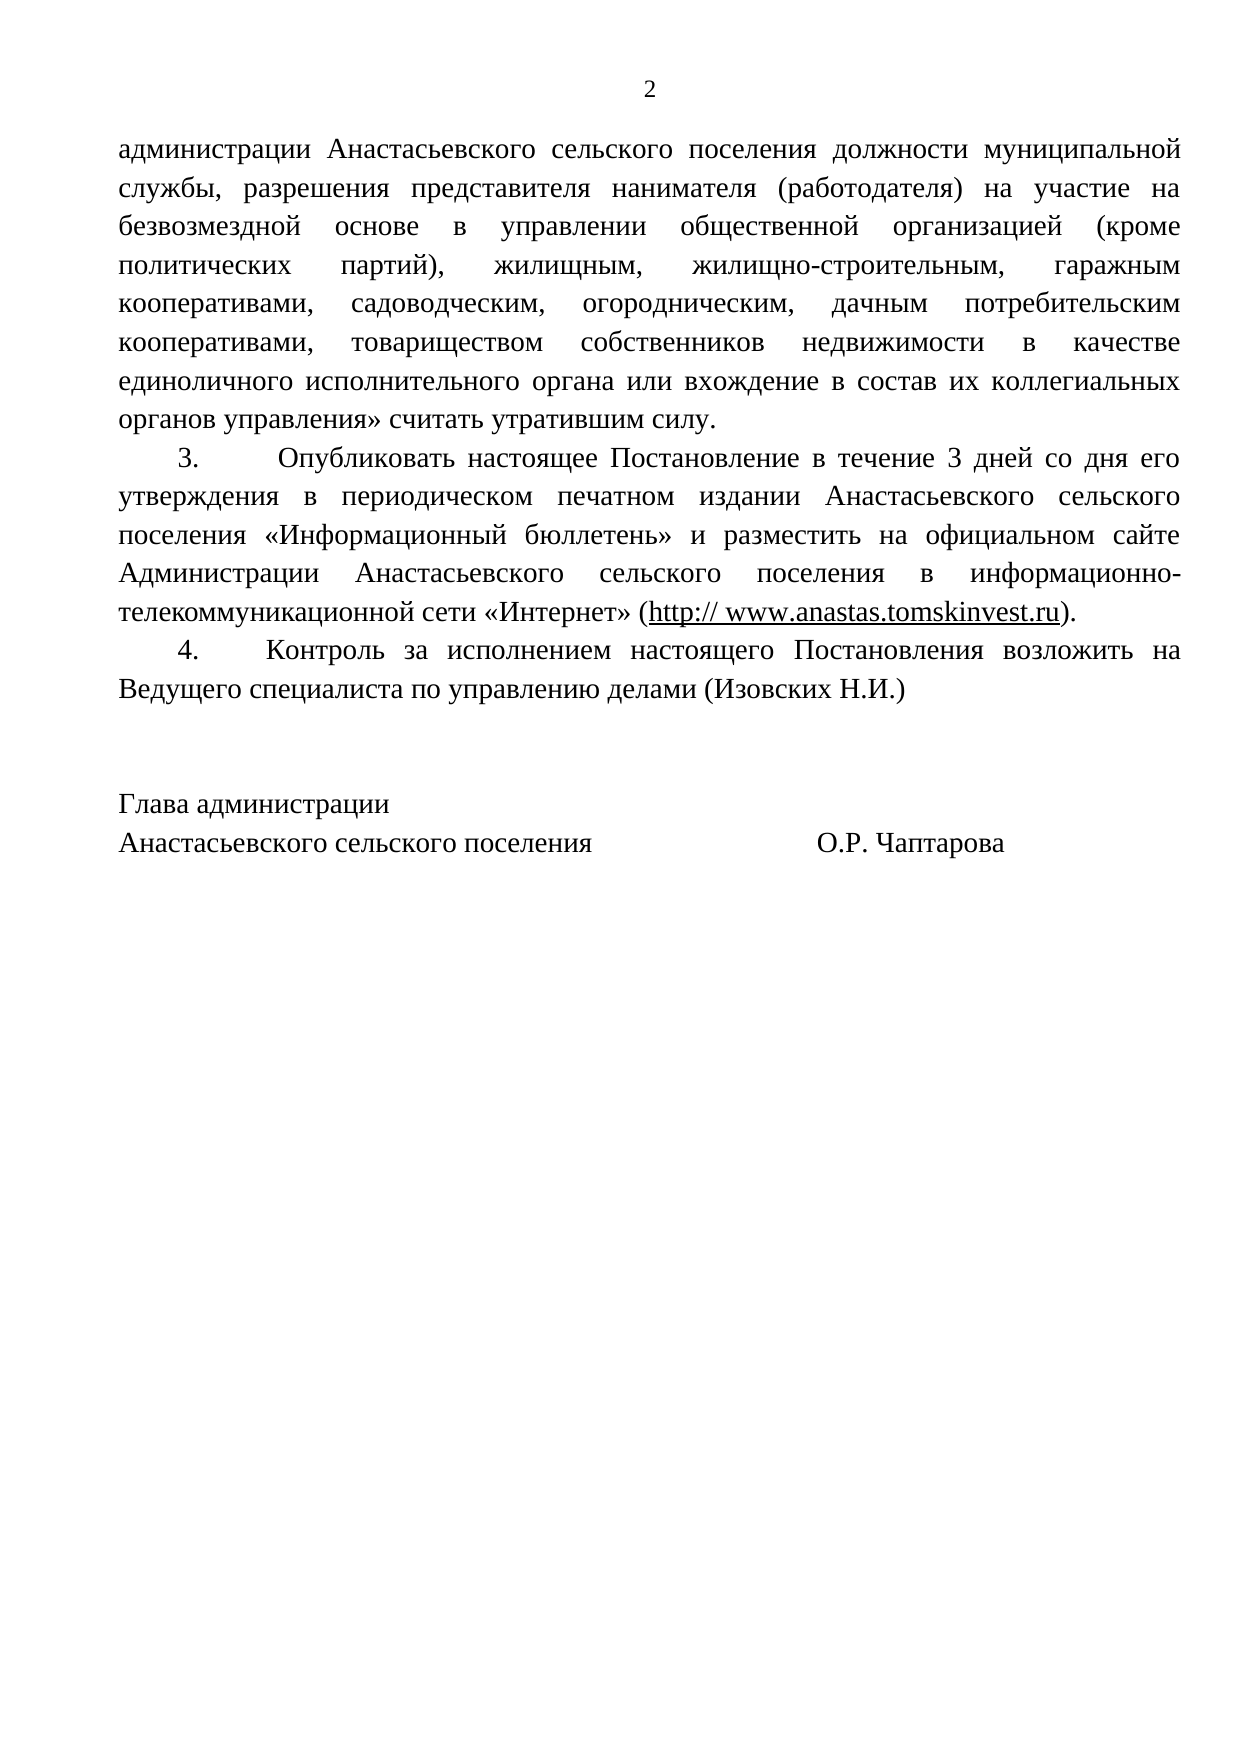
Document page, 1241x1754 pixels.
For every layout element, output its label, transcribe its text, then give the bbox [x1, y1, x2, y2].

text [118, 131, 1181, 435]
text 4. Контроль за исполнением настоящего Постановления возложить на Ведущего специалиста по управлению делами (Изовских Н.И.) [118, 632, 1181, 704]
text Глава администрации [118, 787, 1181, 820]
text 3. Опубликовать настоящее Постановление в течение 3 дней со дня его утверждения в периодическом печатном издании Анастасьевского сельского поселения «Информационный бюллетень» и разместить на официальном сайте Администрации Анастасьевского сельского поселения в информационно-телекоммуникационной сети «Интернет» (http:// ). [118, 440, 1181, 627]
text Анастасьевского сельского поселения О.Р. Чаптарова [118, 825, 1181, 859]
